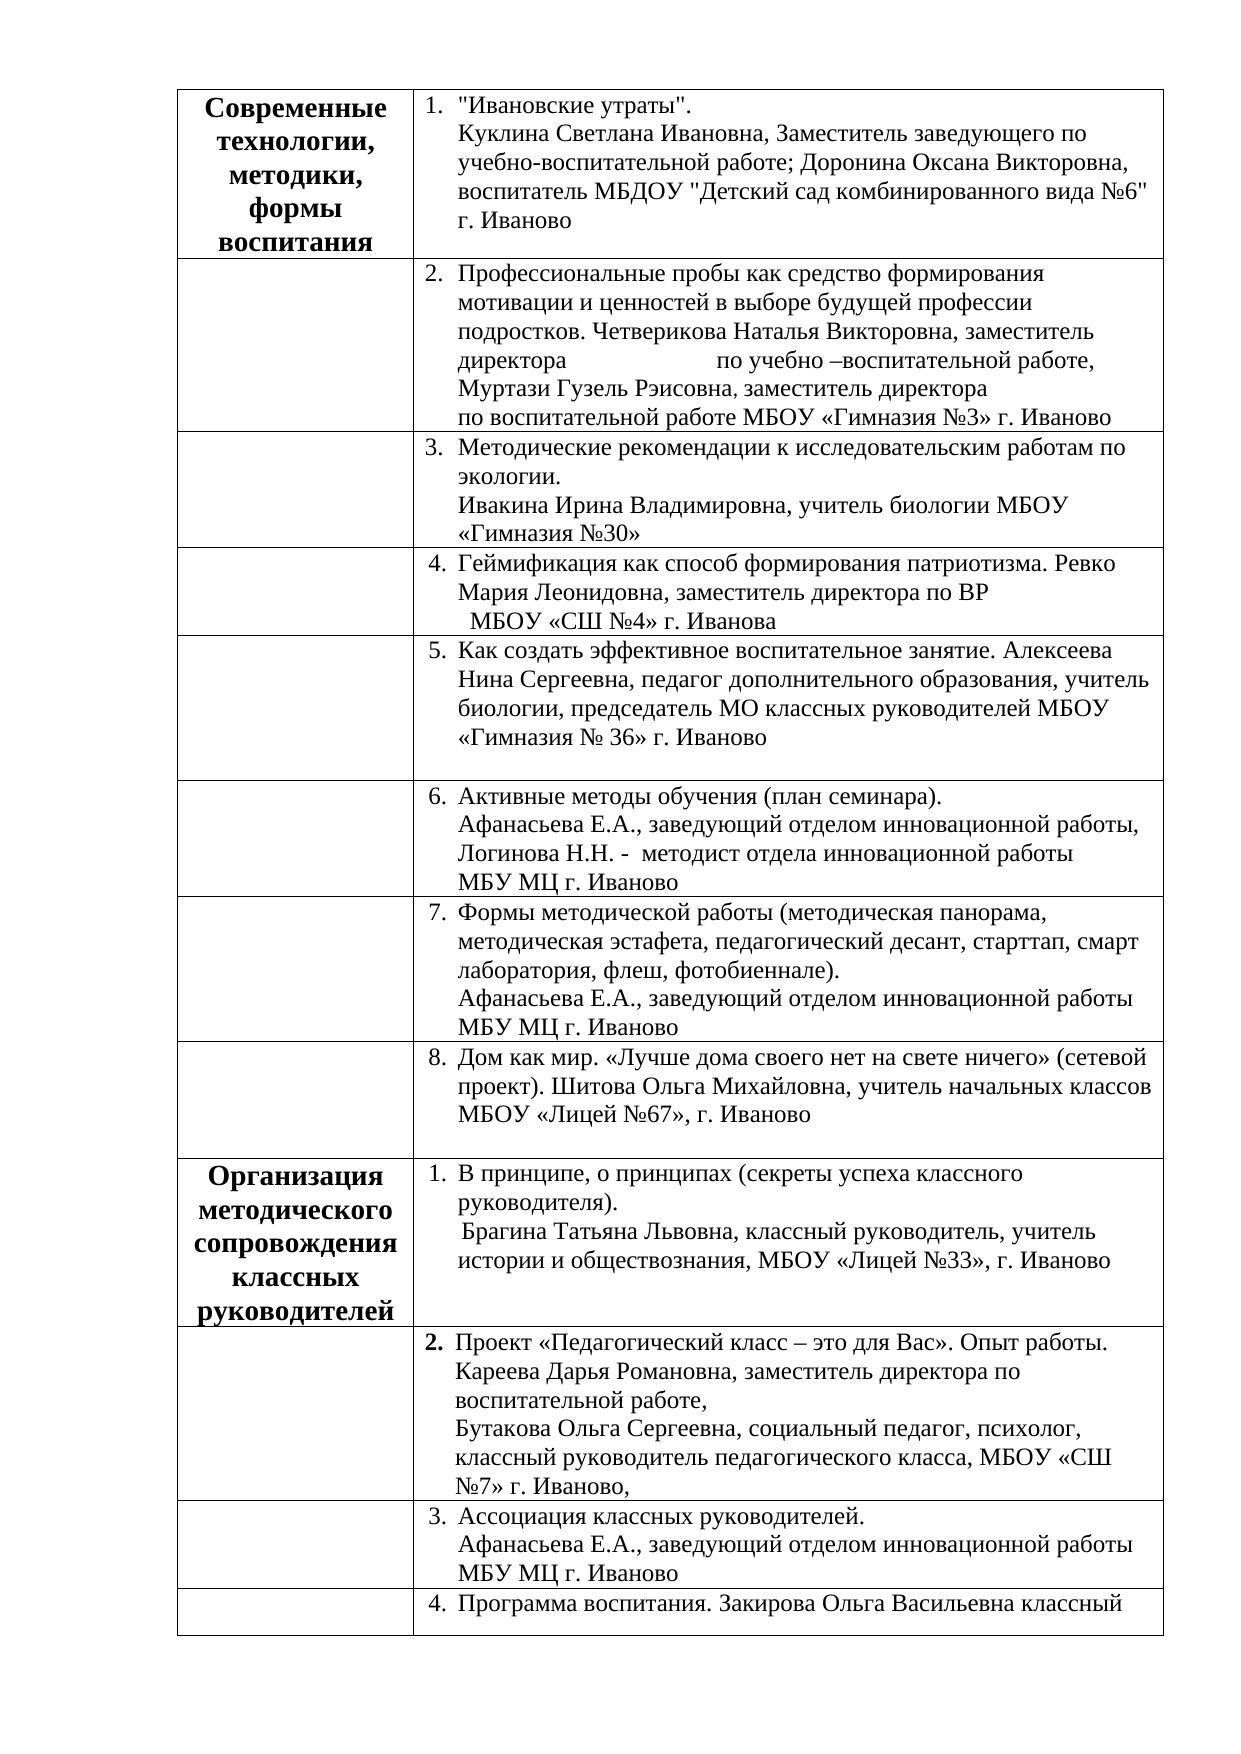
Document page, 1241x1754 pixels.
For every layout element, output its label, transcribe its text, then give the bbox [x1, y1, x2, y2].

table_cell "Ивановские утраты". Куклина Светлана Ивановна, Заместитель заведующего по учебно-воспитательной работе; Доронина Оксана Викторовна, воспитатель МБДОУ "Детский сад комбинированного вида №6" г. Иваново [414, 90, 1163, 257]
table_cell [178, 1327, 413, 1500]
table_cell Ассоциация классных руководителей. Афанасьева Е.А., заведующий отделом инновационной работы МБУ МЦ г. Иваново [414, 1501, 1163, 1587]
table_cell Дом как мир. «Лучше дома своего нет на свете ничего» (сетевой проект). Шитова Ольга Михайловна, учитель начальных классов МБОУ «Лицей №67», г. Иваново [414, 1042, 1163, 1157]
table_cell [178, 897, 413, 1041]
table_cell [178, 432, 413, 547]
table_cell [178, 1501, 413, 1587]
table_cell В принципе, о принципах (секреты успеха классного руководителя). Брагина Татьяна Львовна, классный руководитель, учитель истории и обществознания, МБОУ «Лицей №33», г. Иваново [414, 1159, 1163, 1326]
table_cell Организация методического сопровождения классных руководителей [178, 1159, 413, 1326]
table_cell Формы методической работы (методическая панорама, методическая эстафета, педагогический десант, старттап, смарт лаборатория, флеш, фотобиеннале). Афанасьева Е.А., заведующий отделом инновационной работы МБУ МЦ г. Иваново [414, 897, 1163, 1041]
table_cell Методические рекомендации к исследовательским работам по экологии. Ивакина Ирина Владимировна, учитель биологии МБОУ «Гимназия №30» [414, 432, 1163, 547]
table_cell [178, 548, 413, 634]
table_cell Как создать эффективное воспитательное занятие. Алексеева Нина Сергеевна, педагог дополнительного образования, учитель биологии, председатель МО классных руководителей МБОУ «Гимназия № 36» г. Иваново [414, 636, 1163, 780]
table_cell Современные технологии, методики, формы воспитания [178, 90, 413, 257]
table_cell Активные методы обучения (план семинара). Афанасьева Е.А., заведующий отделом инновационной работы, Логинова Н.Н. - методист отдела инновационной работы МБУ МЦ г. Иваново [414, 781, 1163, 896]
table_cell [414, 1589, 1163, 1635]
table_cell [178, 636, 413, 780]
table_cell Проект «Педагогический класс – это для Вас». Опыт работы. Кареева Дарья Романовна, заместитель директора по воспитательной работе, Бутакова Ольга Сергеевна, социальный педагог, психолог, классный руководитель педагогического класса, МБОУ «СШ №7» г. Иваново, [414, 1327, 1163, 1500]
table_cell [178, 1589, 413, 1635]
table_cell [178, 1042, 413, 1157]
table_cell Геймификация как способ формирования патриотизма. Ревко Мария Леонидовна, заместитель директора по ВР МБОУ «СШ №4» г. Иванова [414, 548, 1163, 634]
table_cell Профессиональные пробы как средство формирования мотивации и ценностей в выборе будущей профессии подростков. Четверикова Наталья Викторовна, заместитель директора по учебно –воспитательной работе, Муртази Гузель Рэисовна, заместитель директора по воспитательной работе МБОУ «Гимназия №3» г. Иваново [414, 259, 1163, 431]
table_cell [178, 781, 413, 896]
table_cell [178, 259, 413, 431]
